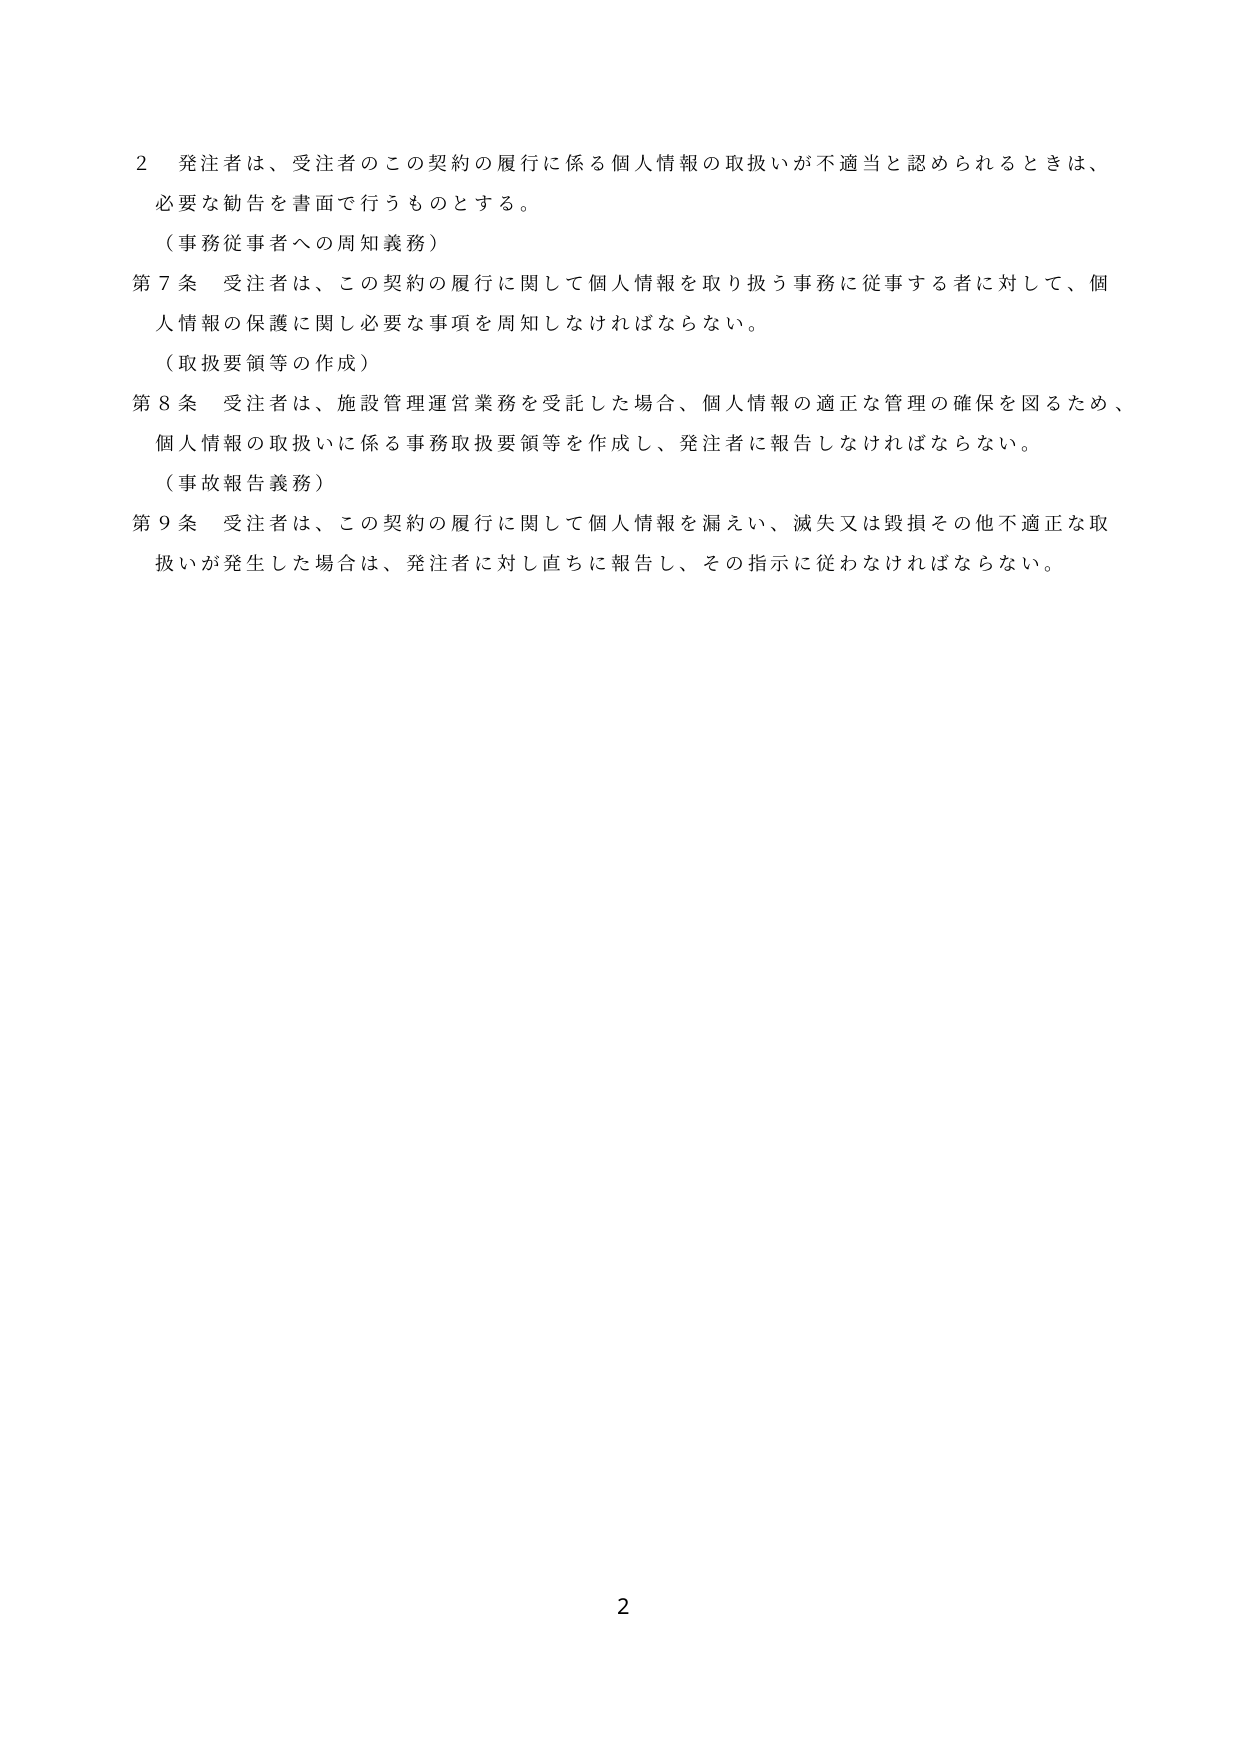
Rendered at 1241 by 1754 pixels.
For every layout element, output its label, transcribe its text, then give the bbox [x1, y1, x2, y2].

text （事務従事者への周知義務） [152, 222, 1115, 262]
text ２ 発注者は、受注者のこの契約の履行に係る個人情報の取扱いが不適当と認められるときは、必要な勧告を書面で行うものとする。 [132, 142, 1115, 222]
text （取扱要領等の作成） [152, 342, 1115, 382]
text 第７条 受注者は、この契約の履行に関して個人情報を取り扱う事務に従事する者に対して、個人情報の保護に関し必要な事項を周知しなければならない。 [132, 262, 1115, 342]
text 第８条 受注者は、施設管理運営業務を受託した場合、個人情報の適正な管理の確保を図るため、個人情報の取扱いに係る事務取扱要領等を作成し、発注者に報告しなければならない。 [132, 382, 1115, 462]
text 第９条 受注者は、この契約の履行に関して個人情報を漏えい、滅失又は毀損その他不適正な取扱いが発生した場合は、発注者に対し直ちに報告し、その指示に従わなければならない。 [132, 502, 1115, 582]
text （事故報告義務） [152, 462, 1115, 502]
